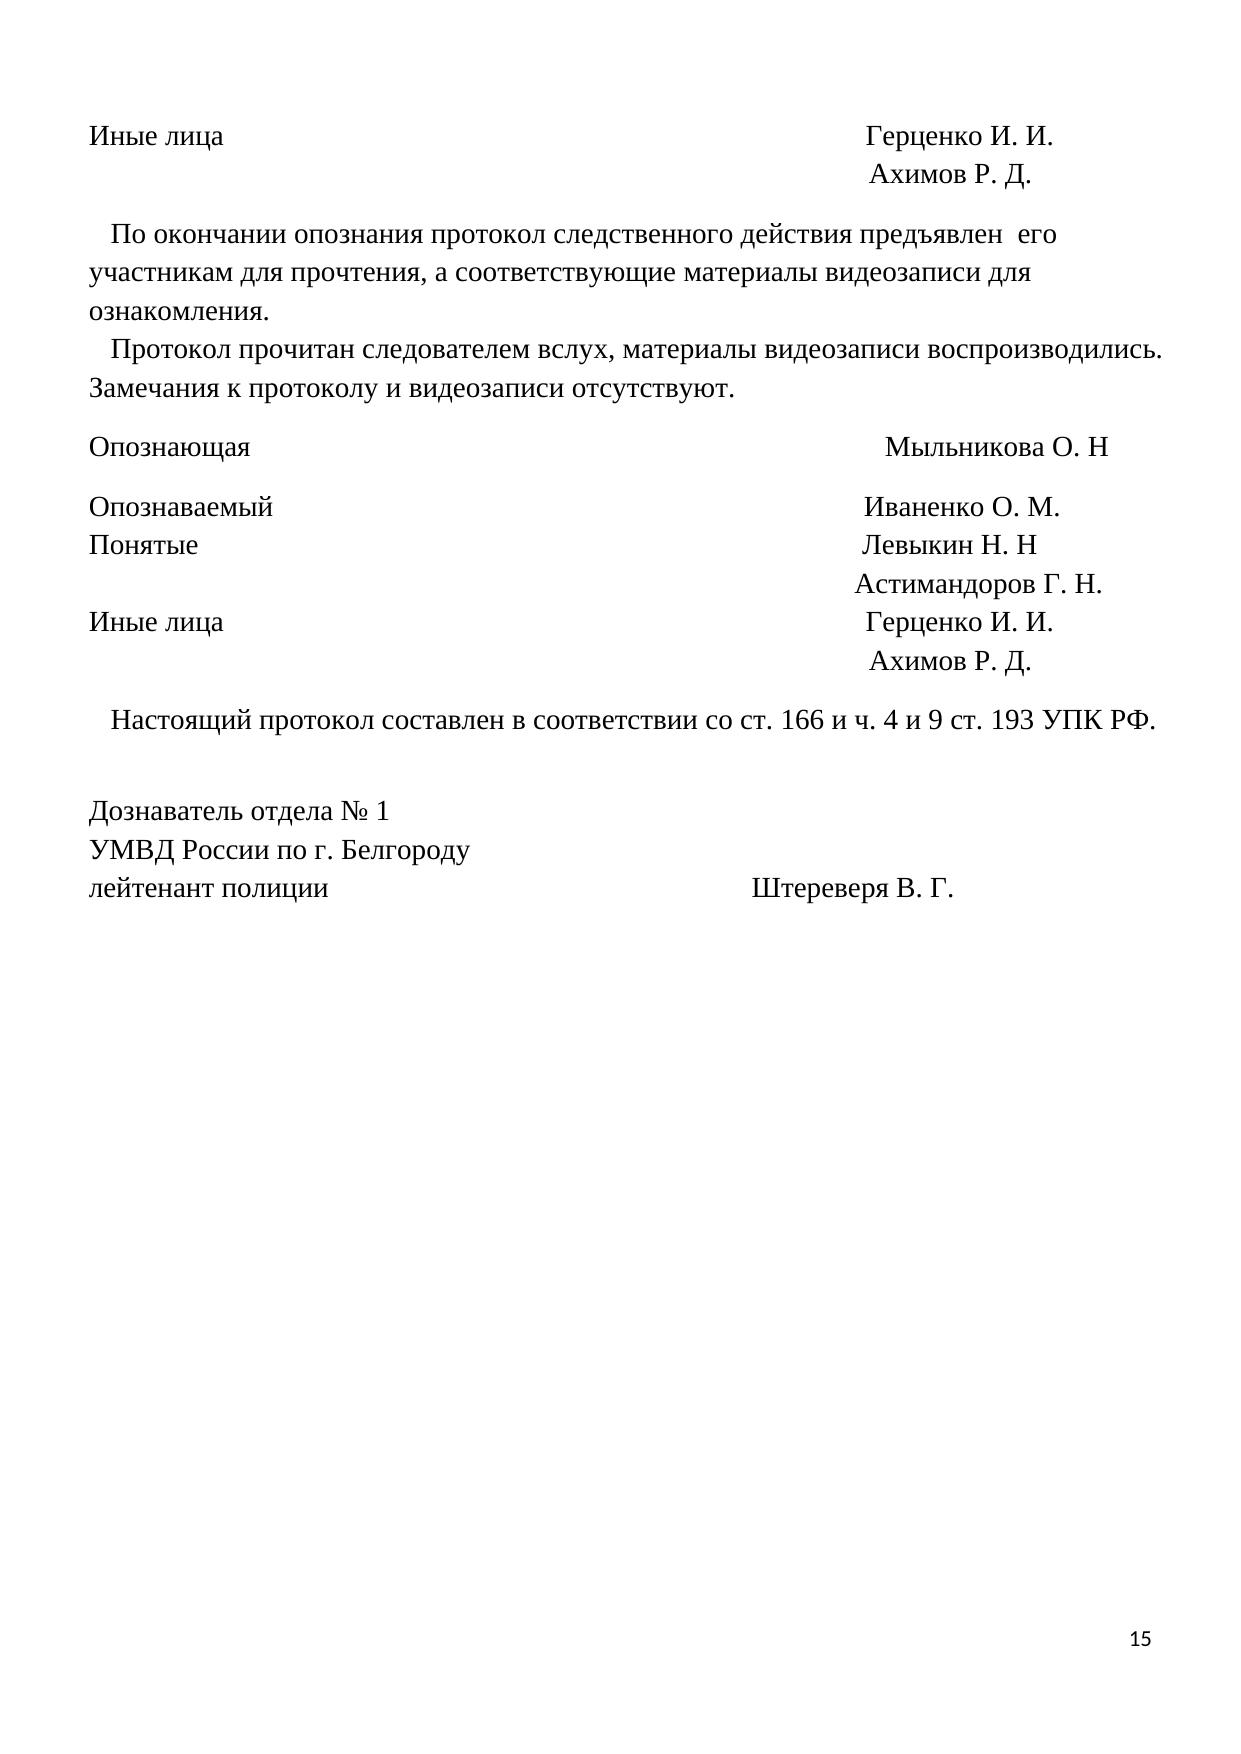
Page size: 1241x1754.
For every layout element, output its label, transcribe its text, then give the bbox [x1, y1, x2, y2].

text По окончании опознания протокол следственного действия предъявлен его участникам для прочтения, а соответствующие материалы видеозаписи для ознакомления. Протокол прочитан следователем вслух, материалы видеозаписи воспроизводились. Замечания к протоколу и видеозаписи отсутствуют. [88, 216, 1181, 404]
text Дознаватель отдела № 1 УМВД России по г. Белгороду лейтенант полиции Штереверя В. Г. [88, 793, 1181, 904]
text Настоящий протокол составлен в соответствии со ст. 166 и ч. 4 и 9 ст. 193 УПК РФ. [88, 702, 1181, 768]
text Опознаваемый Иваненко О. М. Понятые Левыкин Н. Н Астимандоров Г. Н. Иные лица Герценко И. И. Ахимов Р. Д. [88, 489, 1181, 677]
text Опознающая Мыльникова О. Н [88, 429, 1181, 463]
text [88, 118, 1181, 190]
